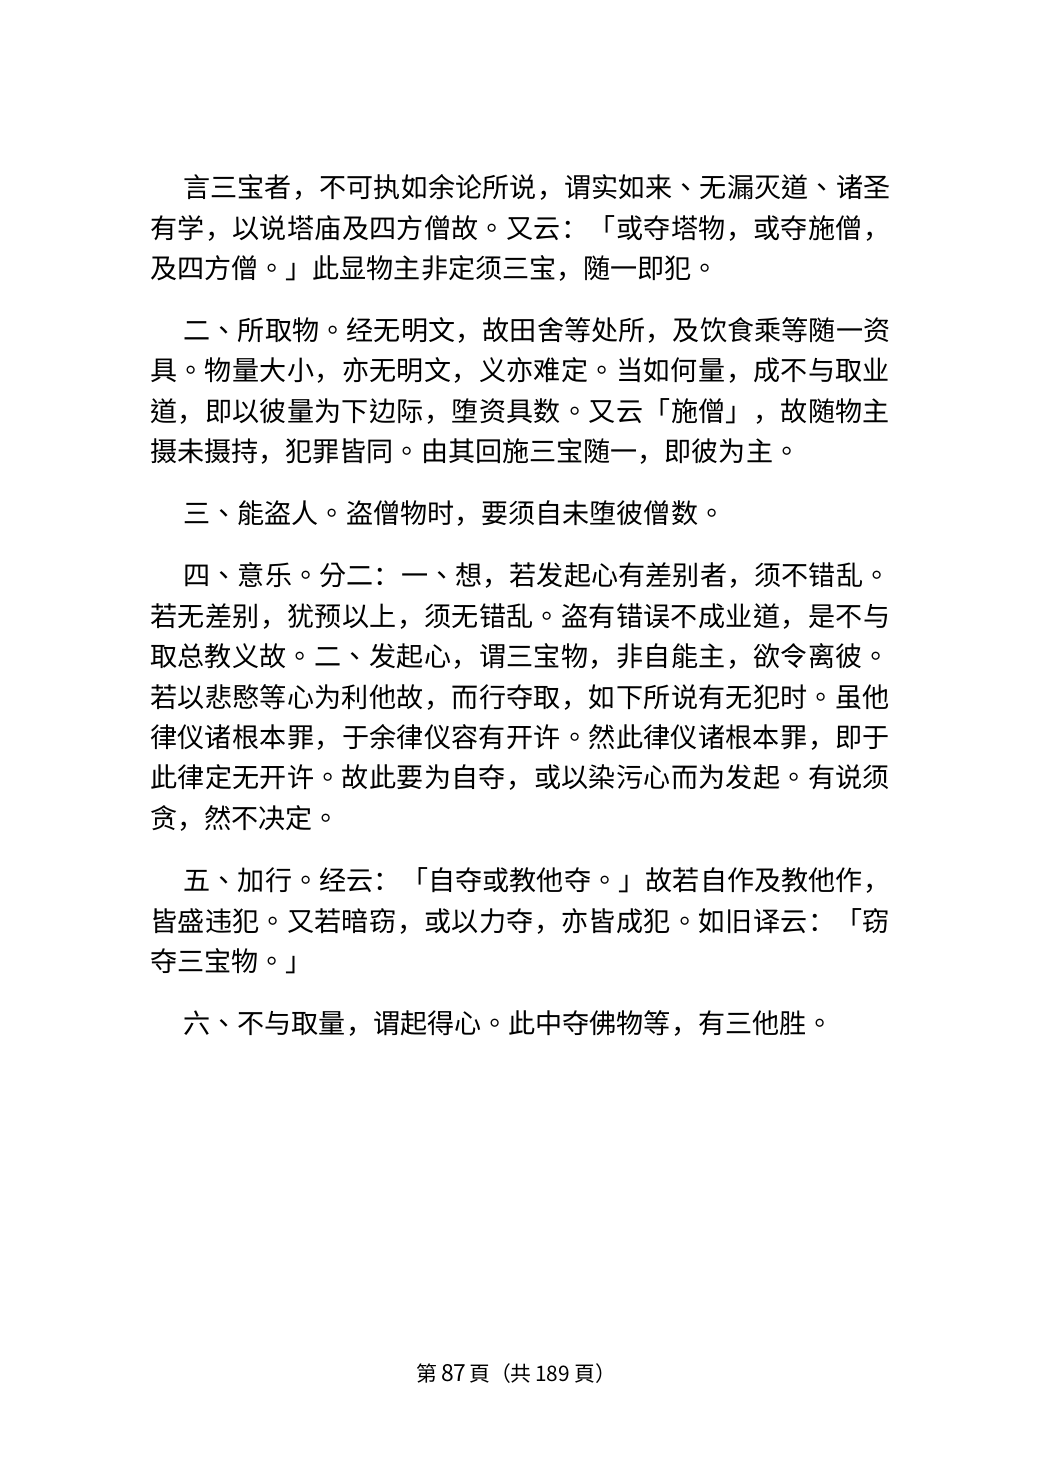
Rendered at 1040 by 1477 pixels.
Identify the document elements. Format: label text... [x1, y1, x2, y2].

text 言三宝者，不可执如余论所说，谓实如来、无漏灭道、诸圣有学，以说塔庙及四方僧故。又云：「或夺塔物，或夺施僧， 及四方僧。」此显物主非定须三宝，随一即犯。 [150, 166, 890, 286]
text 二、所取物。经无明文，故田舍等处所，及饮食乘等随一资具。物量大小，亦无明文，义亦难定。当如何量，成不与取业道，即以彼量为下边际，堕资具数。又云「施僧」，故随物主摄未摄持，犯罪皆同。由其回施三宝随一，即彼为主。 [150, 309, 890, 469]
text 三、能盗人。盗僧物时，要须自未堕彼僧数。 [183, 492, 921, 531]
text 五、加行。经云：「自夺或教他夺。」故若自作及教他作， 皆盛违犯。又若暗窃，或以力夺，亦皆成犯。如旧译云：「窃夺三宝物。」 [150, 859, 890, 979]
text 四、意乐。分二：一、想，若发起心有差别者，须不错乱。若无差别，犹预以上，须无错乱。盗有错误不成业道，是不与取总教义故。二、发起心，谓三宝物，非自能主，欲令离彼。若以悲愍等心为利他故，而行夺取，如下所说有无犯时。虽他律仪诸根本罪，于余律仪容有开许。然此律仪诸根本罪，即于此律定无开许。故此要为自夺，或以染污心而为发起。有说须贪，然不决定。 [150, 554, 890, 836]
text 六、不与取量，谓起得心。此中夺佛物等，有三他胜。 [183, 1002, 921, 1041]
